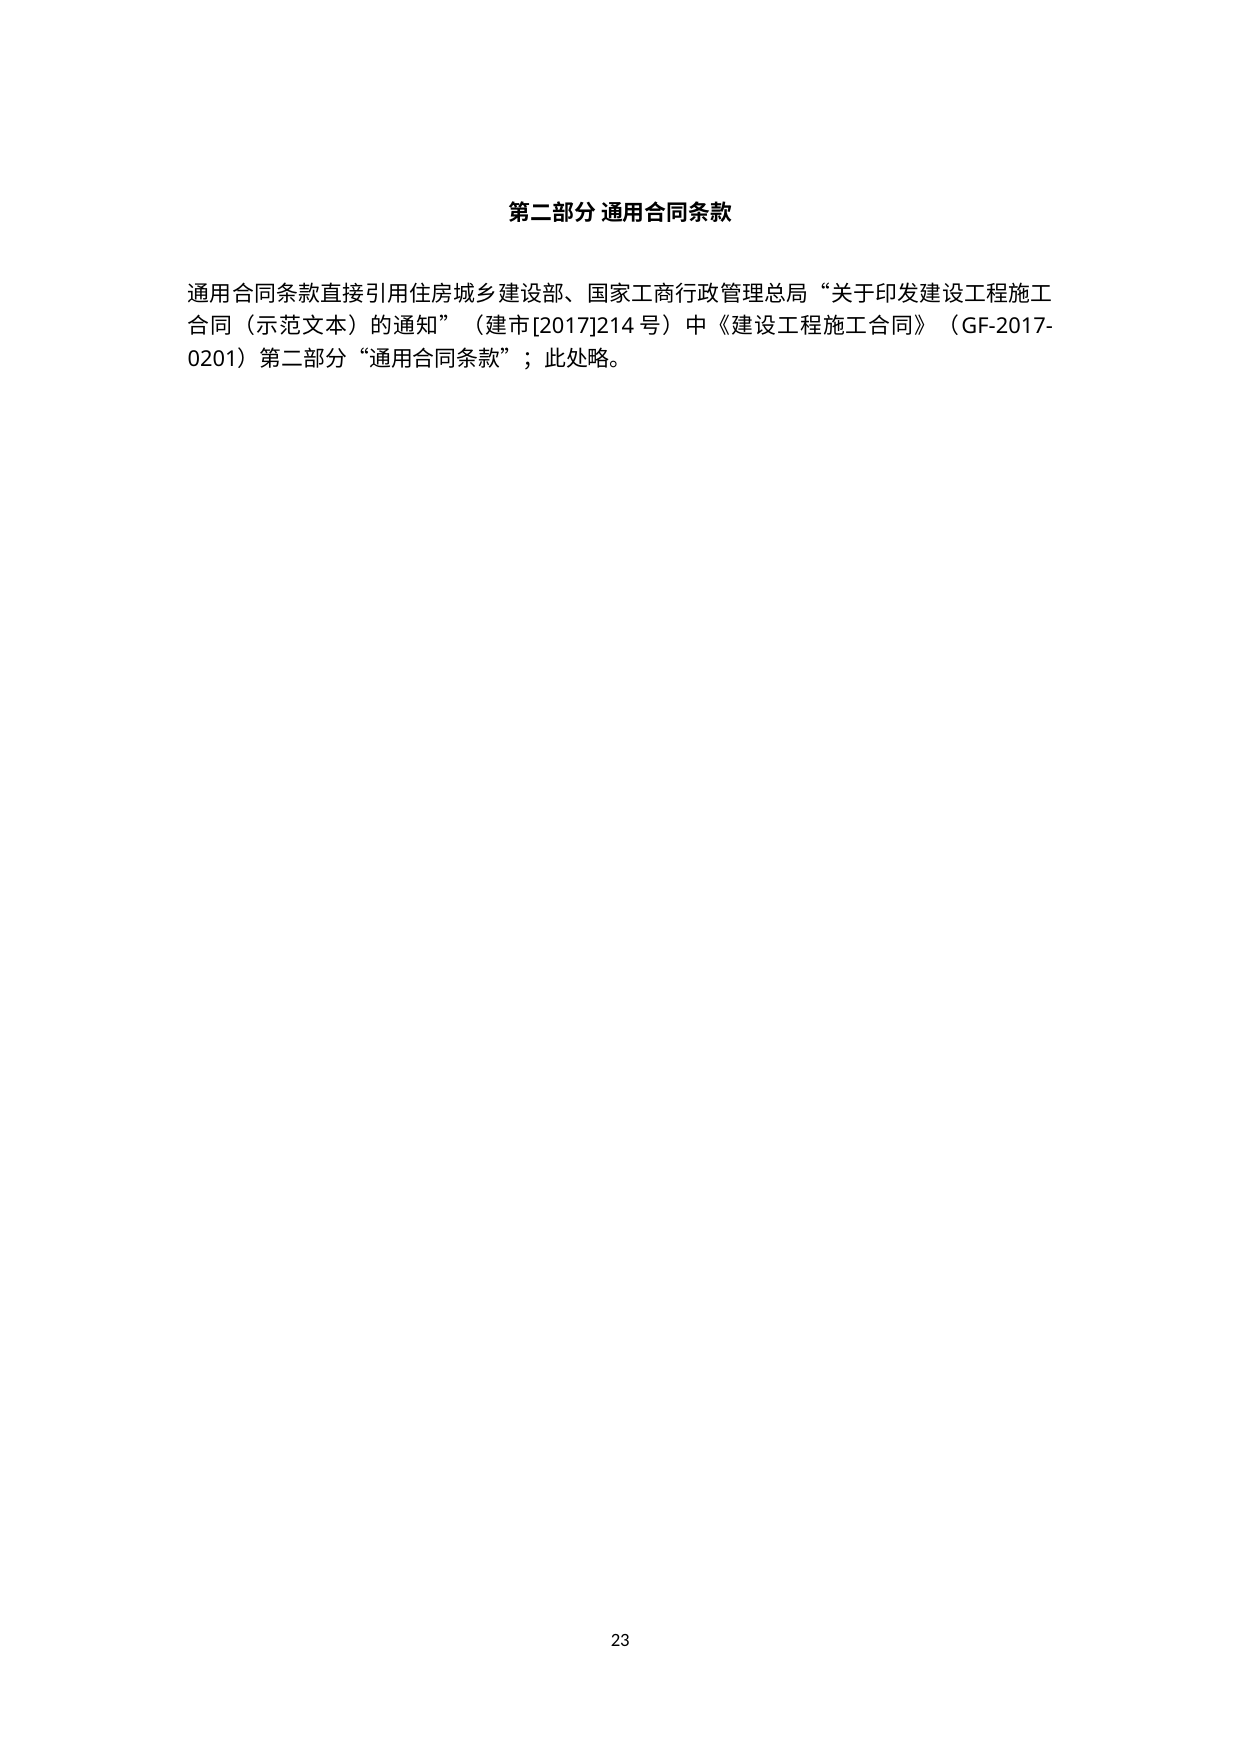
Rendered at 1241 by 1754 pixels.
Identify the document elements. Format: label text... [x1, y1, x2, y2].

text 第二部分 通用合同条款 [187, 194, 1053, 227]
text 通用合同条款直接引用住房城乡建设部、国家工商行政管理总局“关于印发建设工程施工合同（示范文本）的通知”（建市[2017]214号）中《建设工程施工合同》（GF-2017-0201）第二部分“通用合同条款”；此处略。 [187, 275, 1053, 373]
